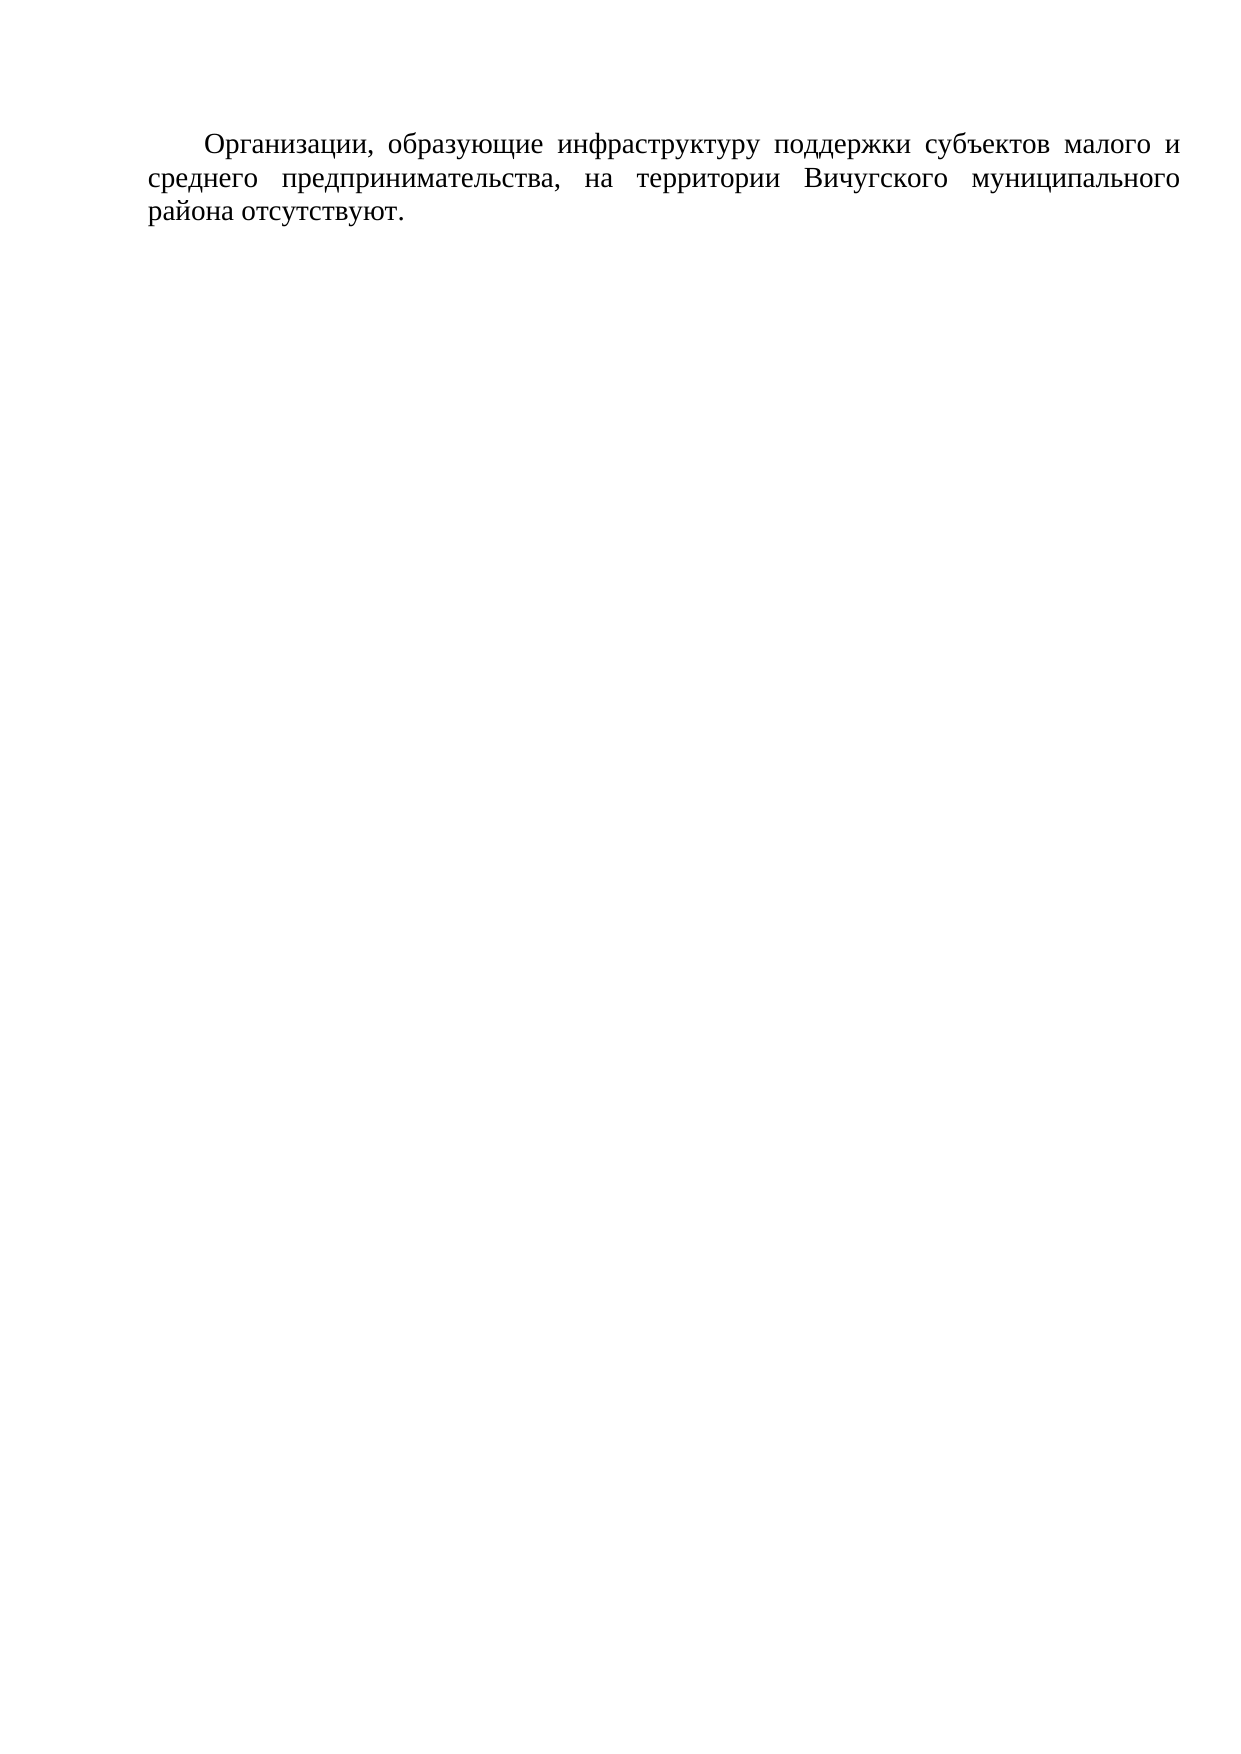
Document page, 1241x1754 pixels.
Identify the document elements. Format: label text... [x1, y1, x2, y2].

text Организации, образующие инфраструктуру поддержки субъектов малого и среднего предпринимательства, на территории Вичугского муниципального района отсутствуют. [148, 126, 1181, 227]
